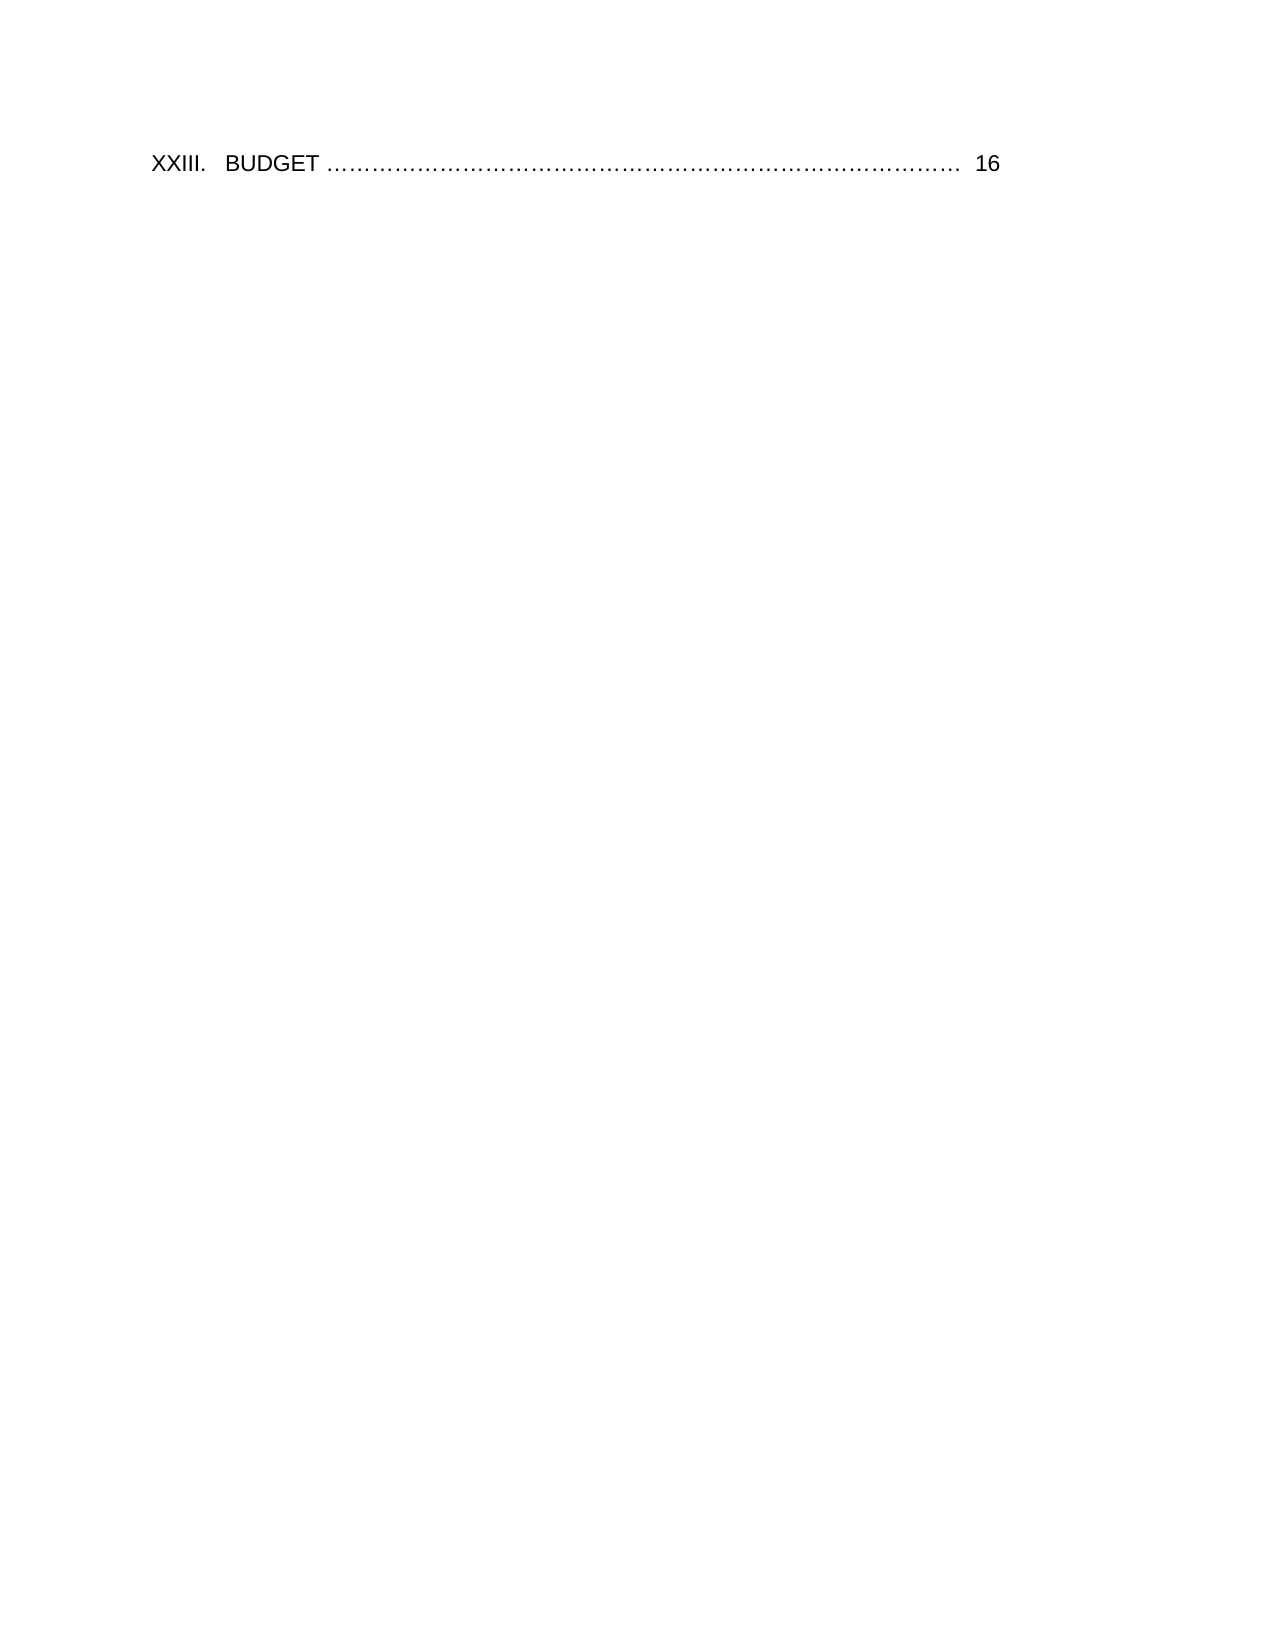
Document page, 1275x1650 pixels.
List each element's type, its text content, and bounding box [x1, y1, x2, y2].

list BUDGET ………………………………………………………………………… 16 [206, 150, 1125, 176]
